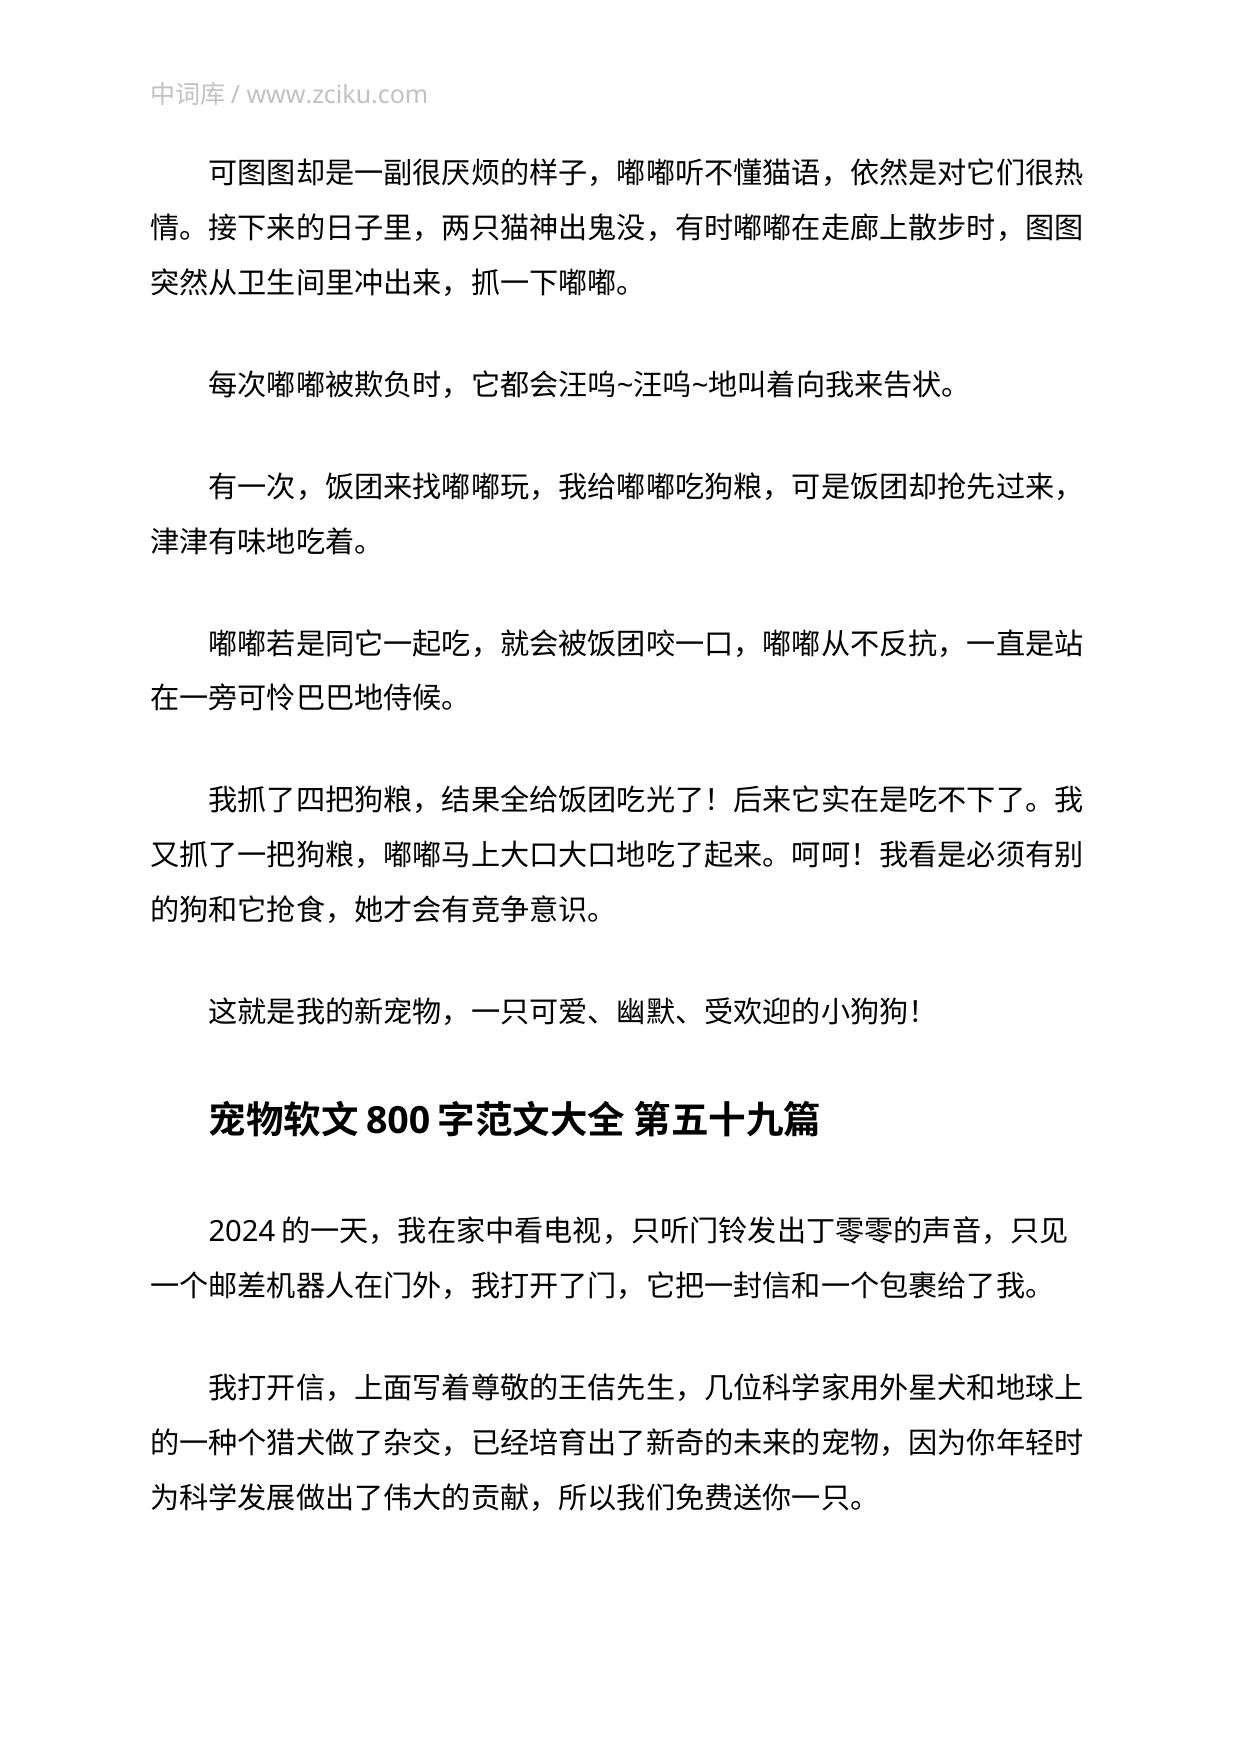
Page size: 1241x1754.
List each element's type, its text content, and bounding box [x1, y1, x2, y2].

text 每次嘟嘟被欺负时，它都会汪呜~汪呜~地叫着向我来告状。 [150, 362, 1090, 404]
text 有一次，饭团来找嘟嘟玩，我给嘟嘟吃狗粮，可是饭团却抢先过来，津津有味地吃着。 [150, 463, 1090, 561]
text 这就是我的新宠物，一只可爱、幽默、受欢迎的小狗狗！ [150, 988, 1090, 1031]
text 我抓了四把狗粮，结果全给饭团吃光了！后来它实在是吃不下了。我又抓了一把狗粮，嘟嘟马上大口大口地吃了起来。呵呵！我看是必须有别的狗和它抢食，她才会有竞争意识。 [150, 777, 1090, 929]
text 我打开信，上面写着尊敬的王佶先生，几位科学家用外星犬和地球上的一种个猎犬做了杂交，已经培育出了新奇的未来的宠物，因为你年轻时为科学发展做出了伟大的贡献，所以我们免费送你一只。 [150, 1364, 1090, 1517]
text 宠物软文800字范文大全 第五十九篇 [150, 1090, 1090, 1145]
text 2024的一天，我在家中看电视，只听门铃发出丁零零的声音，只见一个邮差机器人在门外，我打开了门，它把一封信和一个包裹给了我。 [150, 1208, 1090, 1305]
text 可图图却是一副很厌烦的样子，嘟嘟听不懂猫语，依然是对它们很热情。接下来的日子里，两只猫神出鬼没，有时嘟嘟在走廊上散步时，图图突然从卫生间里冲出来，抓一下嘟嘟。 [150, 150, 1090, 302]
text 嘟嘟若是同它一起吃，就会被饭团咬一口，嘟嘟从不反抗，一直是站在一旁可怜巴巴地侍候。 [150, 620, 1090, 717]
